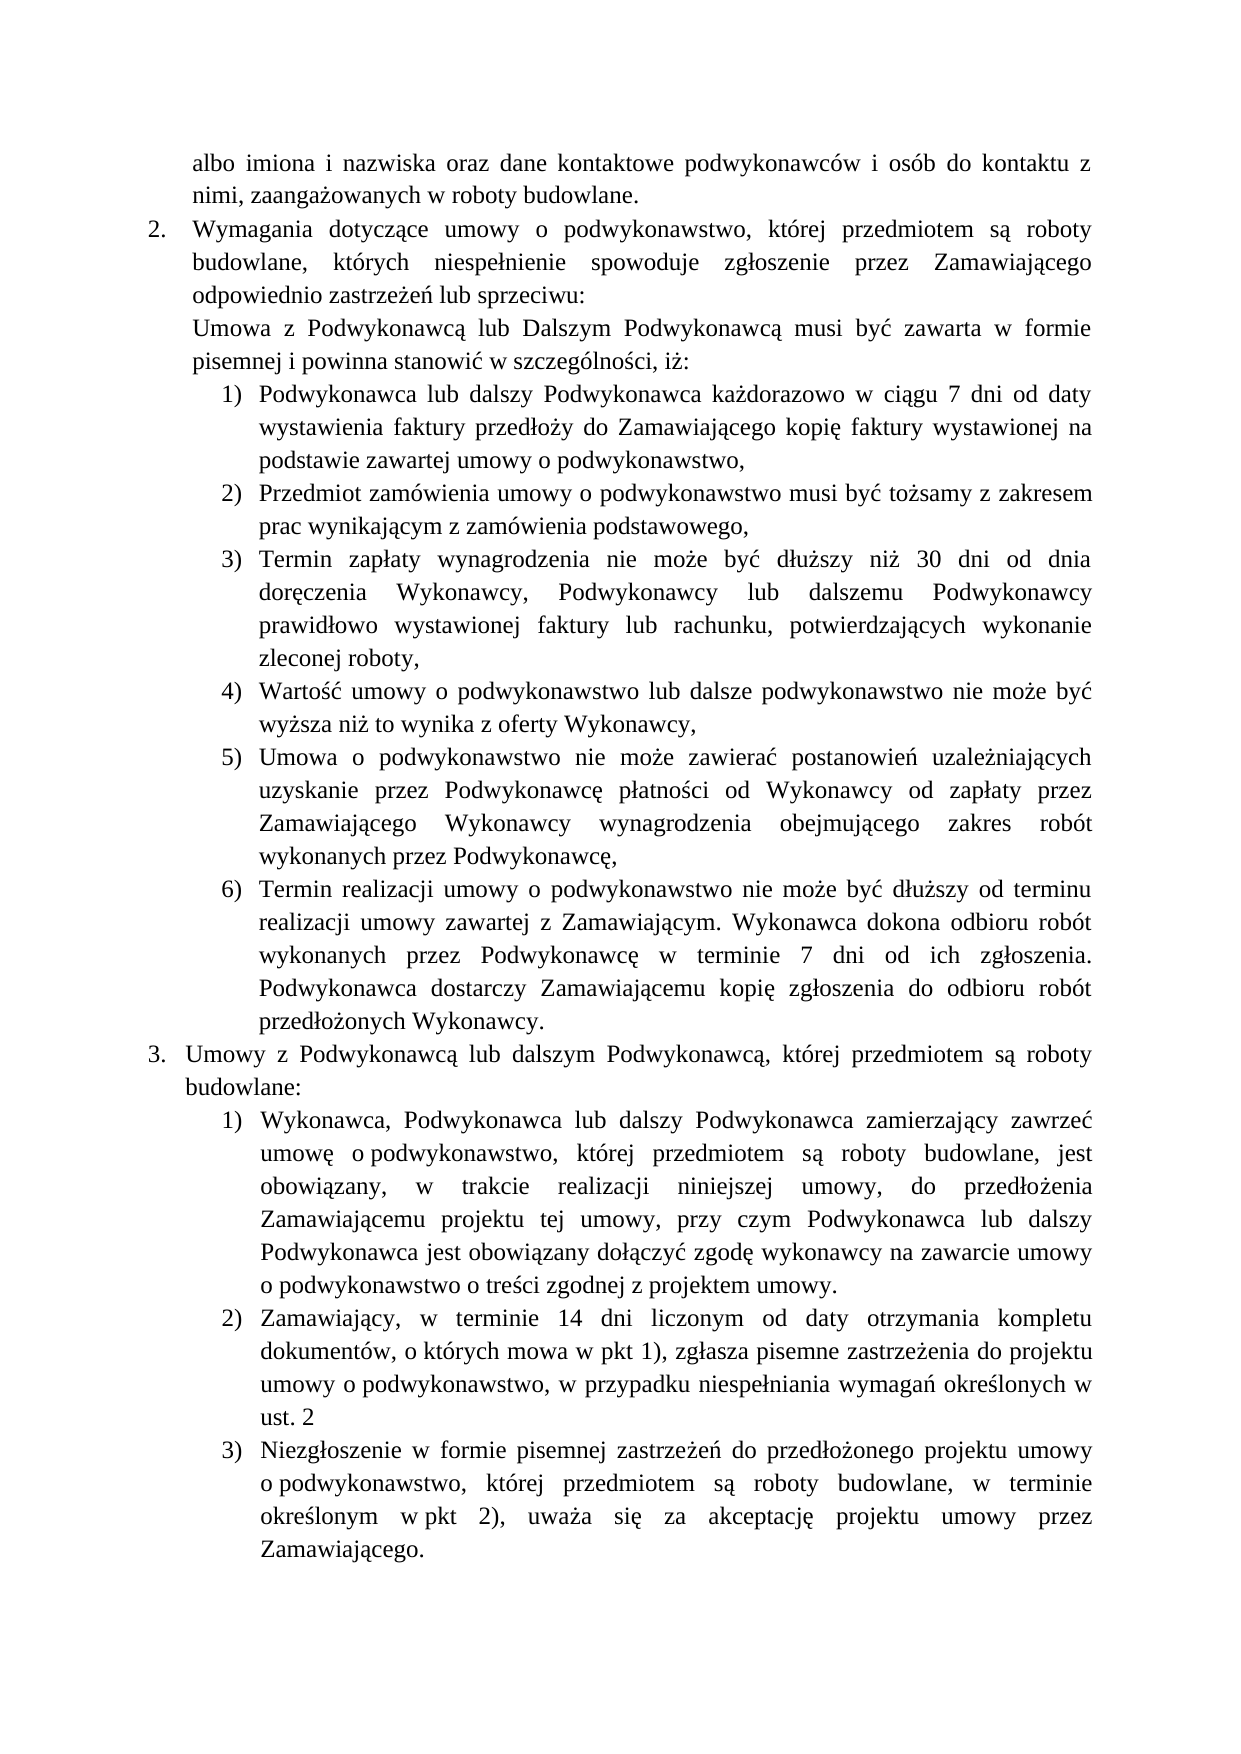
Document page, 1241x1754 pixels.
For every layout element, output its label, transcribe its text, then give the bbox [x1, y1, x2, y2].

list Umowy z Podwykonawcą lub dalszym Podwykonawcą, której przedmiotem są roboty budowlane: [148, 1039, 1093, 1101]
list Zamawiający, w terminie 14 dni liczonym od daty otrzymania kompletu dokumentów, o których mowa w pkt 1), zgłasza pisemne zastrzeżenia do projektu umowy o podwykonawstwo, w przypadku niespełniania wymagań określonych w ust. 2 [221, 1303, 1093, 1431]
list Przedmiot zamówienia umowy o podwykonawstwo musi być tożsamy z zakresem prac wynikającym z zamówienia podstawowego, [221, 478, 1093, 539]
list Niezgłoszenie w formie pisemnej zastrzeżeń do przedłożonego projektu umowy o podwykonawstwo, której przedmiotem są roboty budowlane, w terminie określonym w pkt 2), uważa się za akceptację projektu umowy przez Zamawiającego. [221, 1435, 1093, 1563]
list Wartość umowy o podwykonawstwo lub dalsze podwykonawstwo nie może być wyższa niż to wynika z oferty Wykonawcy, [221, 676, 1093, 738]
list Wymagania dotyczące umowy o podwykonawstwo, której przedmiotem są roboty budowlane, których niespełnienie spowoduje zgłoszenie przez Zamawiającego odpowiednio zastrzeżeń lub sprzeciwu: [148, 214, 1093, 308]
list Umowa o podwykonawstwo nie może zawierać postanowień uzależniających uzyskanie przez Podwykonawcę płatności od Wykonawcy od zapłaty przez Zamawiającego Wykonawcy wynagrodzenia obejmującego zakres robót wykonanych przez Podwykonawcę, [221, 742, 1093, 870]
list Termin zapłaty wynagrodzenia nie może być dłuższy niż 30 dni od dnia doręczenia Wykonawcy, Podwykonawcy lub dalszemu Podwykonawcy prawidłowo wystawionej faktury lub rachunku, potwierdzających wykonanie zleconej roboty, [221, 544, 1093, 672]
list Wykonawca, Podwykonawca lub dalszy Podwykonawca zamierzający zawrzeć umowę o podwykonawstwo, której przedmiotem są roboty budowlane, jest obowiązany, w trakcie realizacji niniejszej umowy, do przedłożenia Zamawiającemu projektu tej umowy, przy czym Podwykonawca lub dalszy Podwykonawca jest obowiązany dołączyć zgodę wykonawcy na zawarcie umowy o podwykonawstwo o treści zgodnej z projektem umowy. [221, 1105, 1093, 1299]
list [148, 148, 1093, 209]
text Umowa z Podwykonawcą lub Dalszym Podwykonawcą musi być zawarta w formie pisemnej i powinna stanowić w szczególności, iż: [192, 313, 1093, 374]
list Termin realizacji umowy o podwykonawstwo nie może być dłuższy od terminu realizacji umowy zawartej z Zamawiającym. Wykonawca dokona odbioru robót wykonanych przez Podwykonawcę w terminie 7 dni od ich zgłoszenia. Podwykonawca dostarczy Zamawiającemu kopię zgłoszenia do odbioru robót przedłożonych Wykonawcy. [221, 874, 1093, 1035]
list Podwykonawca lub dalszy Podwykonawca każdorazowo w ciągu 7 dni od daty wystawienia faktury przedłoży do Zamawiającego kopię faktury wystawionej na podstawie zawartej umowy o podwykonawstwo, [221, 379, 1093, 473]
